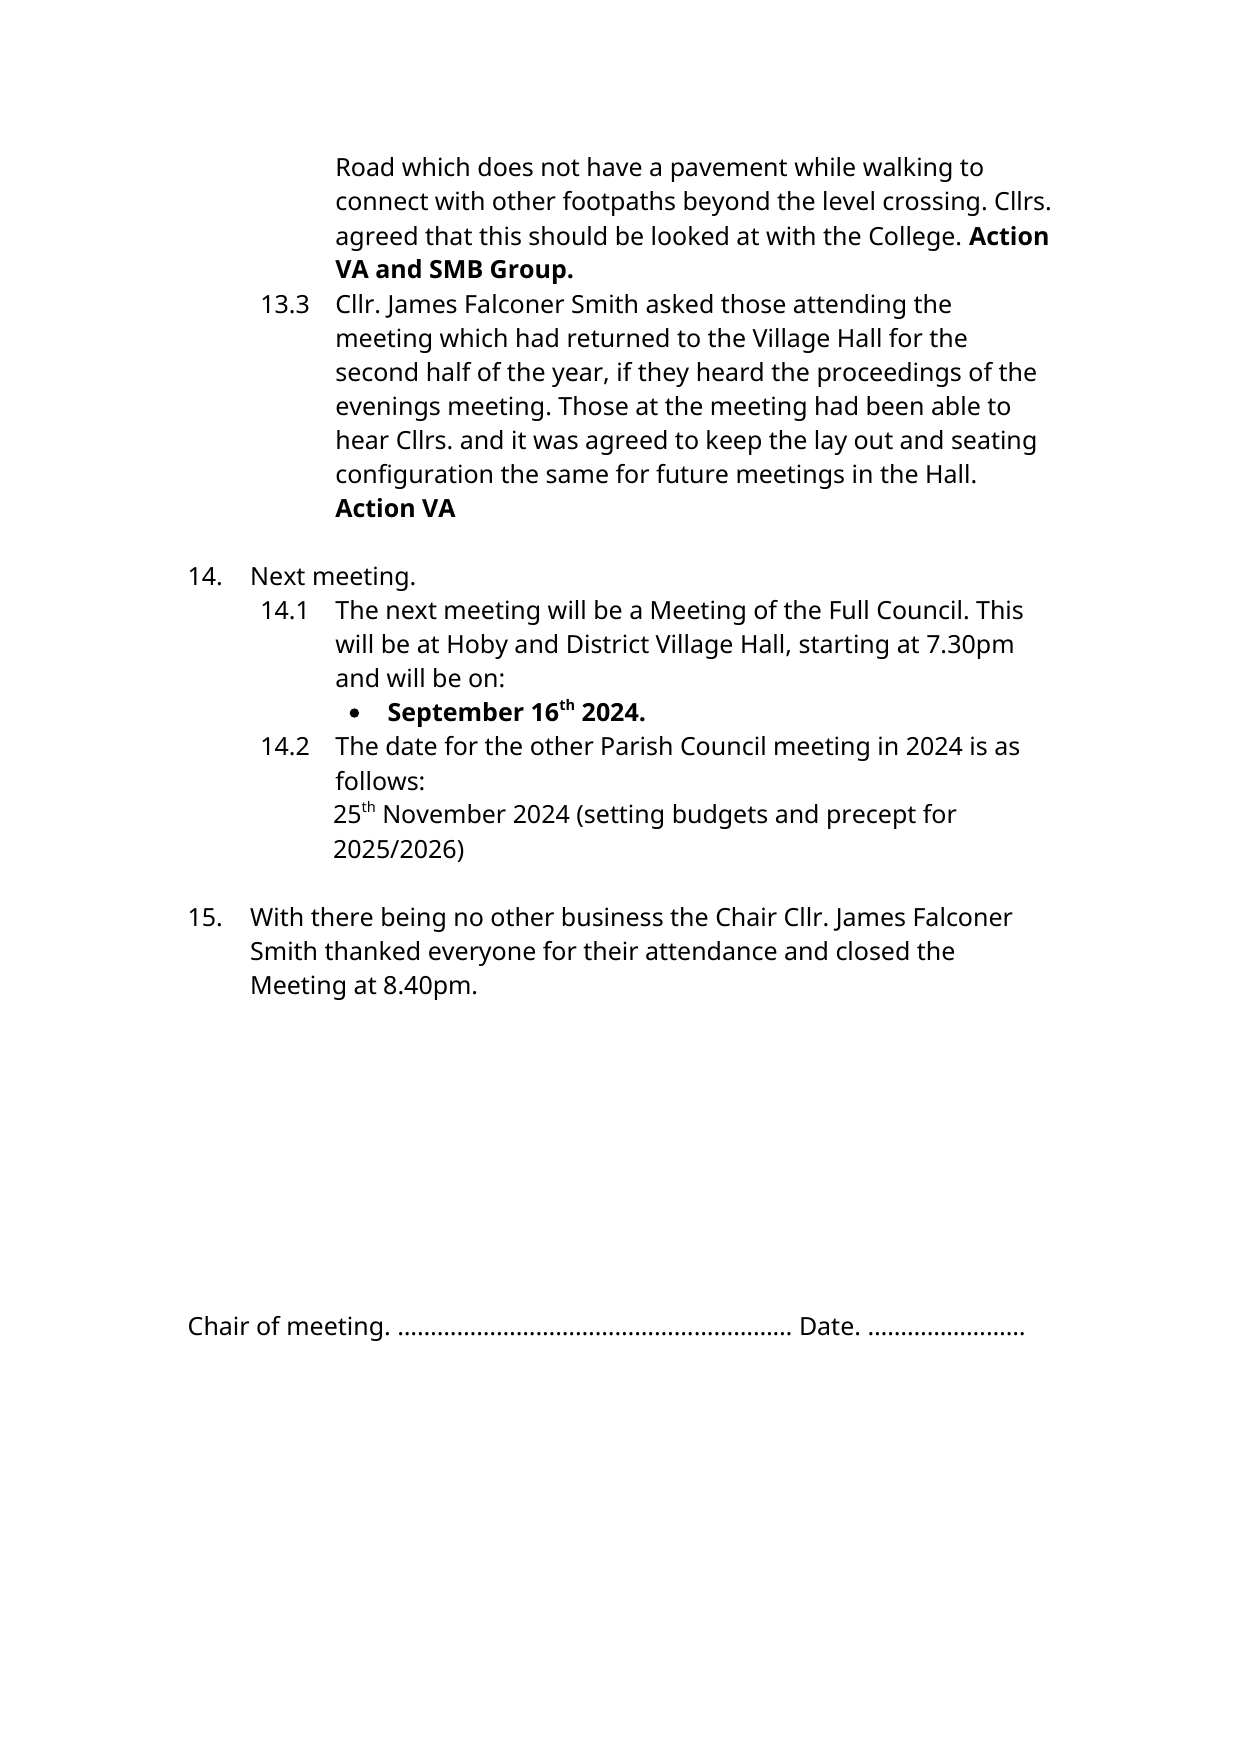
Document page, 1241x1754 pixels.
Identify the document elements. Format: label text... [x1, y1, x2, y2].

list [260, 150, 1053, 286]
text Chair of meeting. …………………………………………………… Date. …………………… [187, 1308, 1053, 1342]
list Cllr. James Falconer Smith asked those attending the meeting which had returned to the Village Hall for the second half of the year, if they heard the proceedings of the evenings meeting. Those at the meeting had been able to hear Cllrs. and it was agreed to keep the lay out and seating configuration the same for future meetings in the Hall. Action VA [260, 286, 1053, 525]
list The date for the other Parish Council meeting in 2024 is as follows: [260, 729, 1053, 797]
list The next meeting will be a Meeting of the Full Council. This will be at Hoby and District Village Hall, starting at 7.30pm and will be on: [260, 593, 1053, 695]
list September 16th 2024. [350, 695, 1053, 729]
list With there being no other business the Chair Cllr. James Falconer Smith thanked everyone for their attendance and closed the Meeting at 8.40pm. [187, 899, 1053, 1002]
list Next meeting. [187, 559, 1053, 593]
list 25th November 2024 (setting budgets and precept for 2025/2026) [333, 797, 1053, 865]
